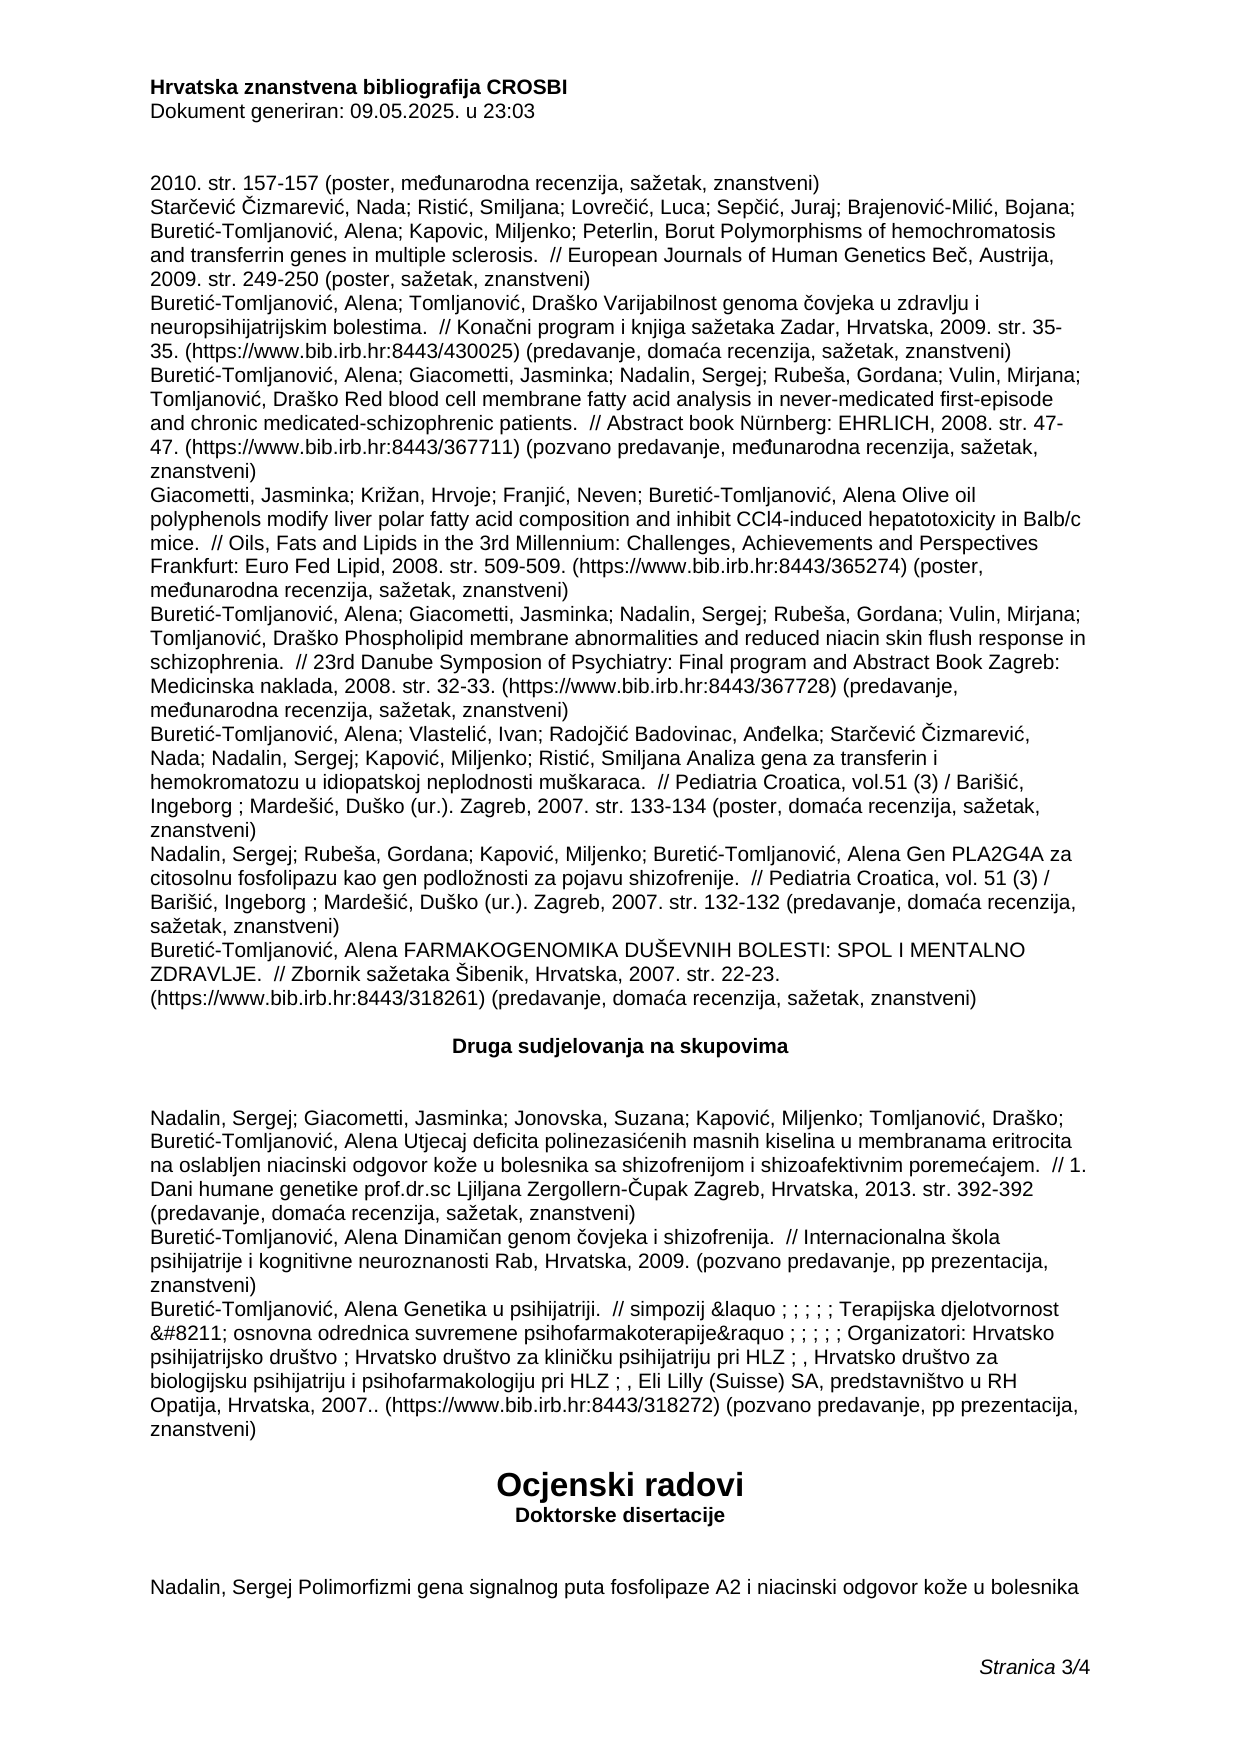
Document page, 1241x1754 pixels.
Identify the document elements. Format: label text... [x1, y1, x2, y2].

text Buretić-Tomljanović, Alena; Giacometti, Jasminka; Nadalin, Sergej; Rubeša, Gordana; Vulin, Mirjana; Tomljanović, Draško [150, 363, 1090, 482]
text Buretić-Tomljanović, Alena; Vlastelić, Ivan; Radojčić Badovinac, Anđelka; Starčević Čizmarević, Nada; Nadalin, Sergej; Kapović, Miljenko; Ristić, Smiljana [150, 722, 1090, 842]
text Starčević Čizmarević, Nada; Ristić, Smiljana; Lovrečić, Luca; Sepčić, Juraj; Brajenović-Milić, Bojana; Buretić-Tomljanović, Alena; Kapovic, Miljenko; Peterlin, Borut [150, 195, 1090, 291]
text Buretić-Tomljanović, Alena; Giacometti, Jasminka; Nadalin, Sergej; Rubeša, Gordana; Vulin, Mirjana; Tomljanović, Draško [150, 602, 1090, 722]
subtitle Ocjenski radovi [150, 1465, 1090, 1503]
text Buretić-Tomljanović, Alena [150, 938, 1090, 1009]
text Nadalin, Sergej; Giacometti, Jasminka; Jonovska, Suzana; Kapović, Miljenko; Tomljanović, Draško; Buretić-Tomljanović, Alena [150, 1105, 1090, 1225]
text Nadalin, Sergej; Rubeša, Gordana; Kapović, Miljenko; Buretić-Tomljanović, Alena [150, 842, 1090, 938]
text Nadalin, Sergej [150, 1575, 1090, 1599]
text Buretić-Tomljanović, Alena; Tomljanović, Draško [150, 291, 1090, 363]
subtitle Doktorske disertacije [150, 1503, 1090, 1527]
text Giacometti, Jasminka; Križan, Hrvoje; Franjić, Neven; Buretić-Tomljanović, Alena [150, 482, 1090, 602]
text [150, 171, 1090, 195]
text Buretić-Tomljanović, Alena [150, 1225, 1090, 1297]
text Buretić-Tomljanović, Alena [150, 1297, 1090, 1441]
subtitle Druga sudjelovanja na skupovima [150, 1033, 1090, 1057]
